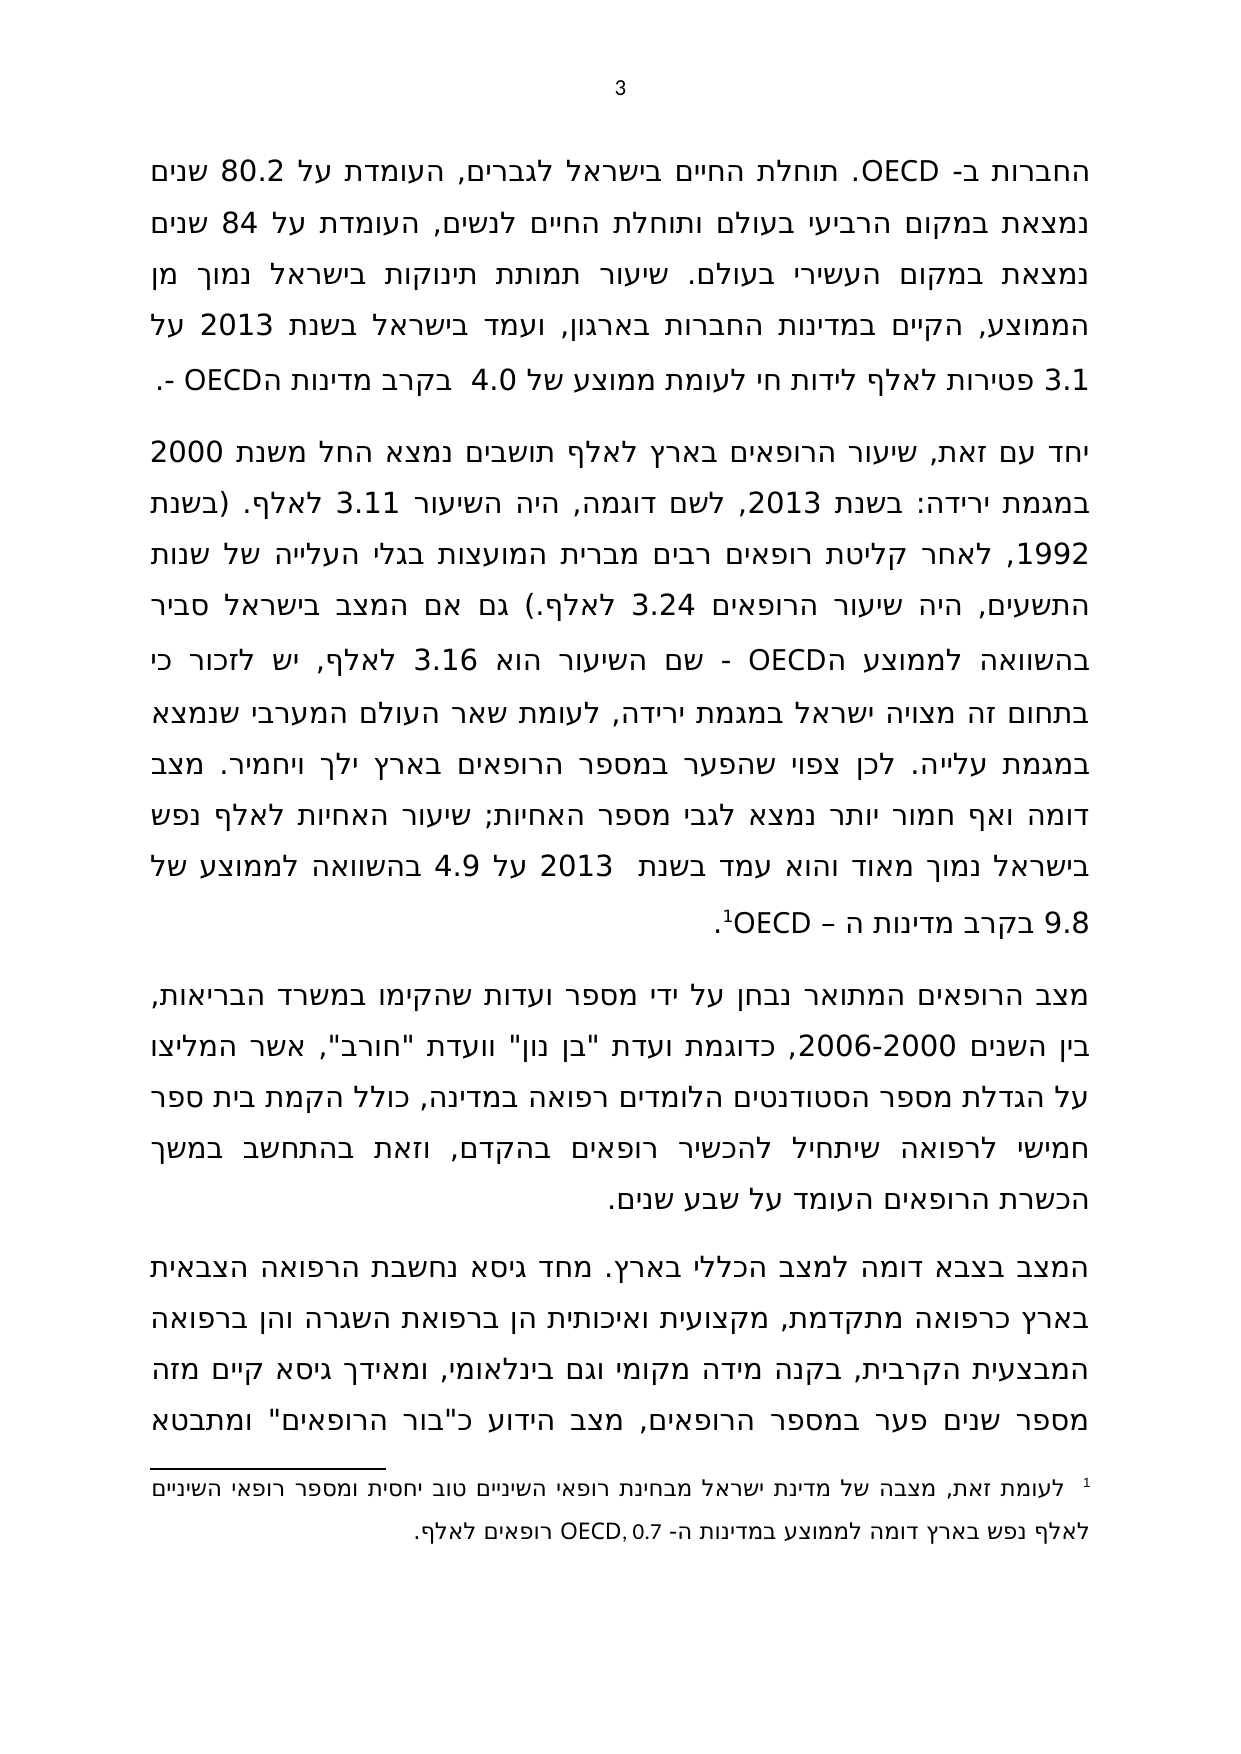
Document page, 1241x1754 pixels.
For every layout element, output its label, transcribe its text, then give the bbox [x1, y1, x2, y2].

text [150, 1250, 1090, 1437]
text מצב הרופאים המתואר נבחן על ידי מספר ועדות שהקימו במשרד הבריאות, בין השנים 2006-2000, כדוגמת ועדת "בן נון" וועדת "חורב", אשר המליצו על הגדלת מספר הסטודנטים הלומדים רפואה במדינה, כולל הקמת בית ספר חמישי לרפואה שיתחיל להכשיר רופאים בהקדם, וזאת בהתחשב במשך הכשרת הרופאים העומד על שבע שנים. [150, 979, 1090, 1216]
text יחד עם זאת, שיעור הרופאים בארץ לאלף תושבים נמצא החל משנת 2000 במגמת ירידה: בשנת 2013, לשם דוגמה, היה השיעור 3.11 לאלף. (בשנת 1992, לאחר קליטת רופאים רבים מברית המועצות בגלי העלייה של שנות התשעים, היה שיעור הרופאים 3.24 לאלף.) גם אם המצב בישראל סביר בהשוואה לממוצע הOECD - שם השיעור הוא 3.16 לאלף, יש לזכור כי בתחום זה מצויה ישראל במגמת ירידה, לעומת שאר העולם המערבי שנמצא במגמת עלייה. לכן צפוי שהפער במספר הרופאים בארץ ילך ויחמיר. מצב דומה ואף חמור יותר נמצא לגבי מספר האחיות; שיעור האחיות לאלף נפש בישראל נמוך מאוד והוא עמד בשנת 2013 על 4.9 בהשוואה לממוצע של 9.8 בקרב מדינות ה – OECD. [150, 436, 1090, 942]
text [150, 150, 1090, 399]
